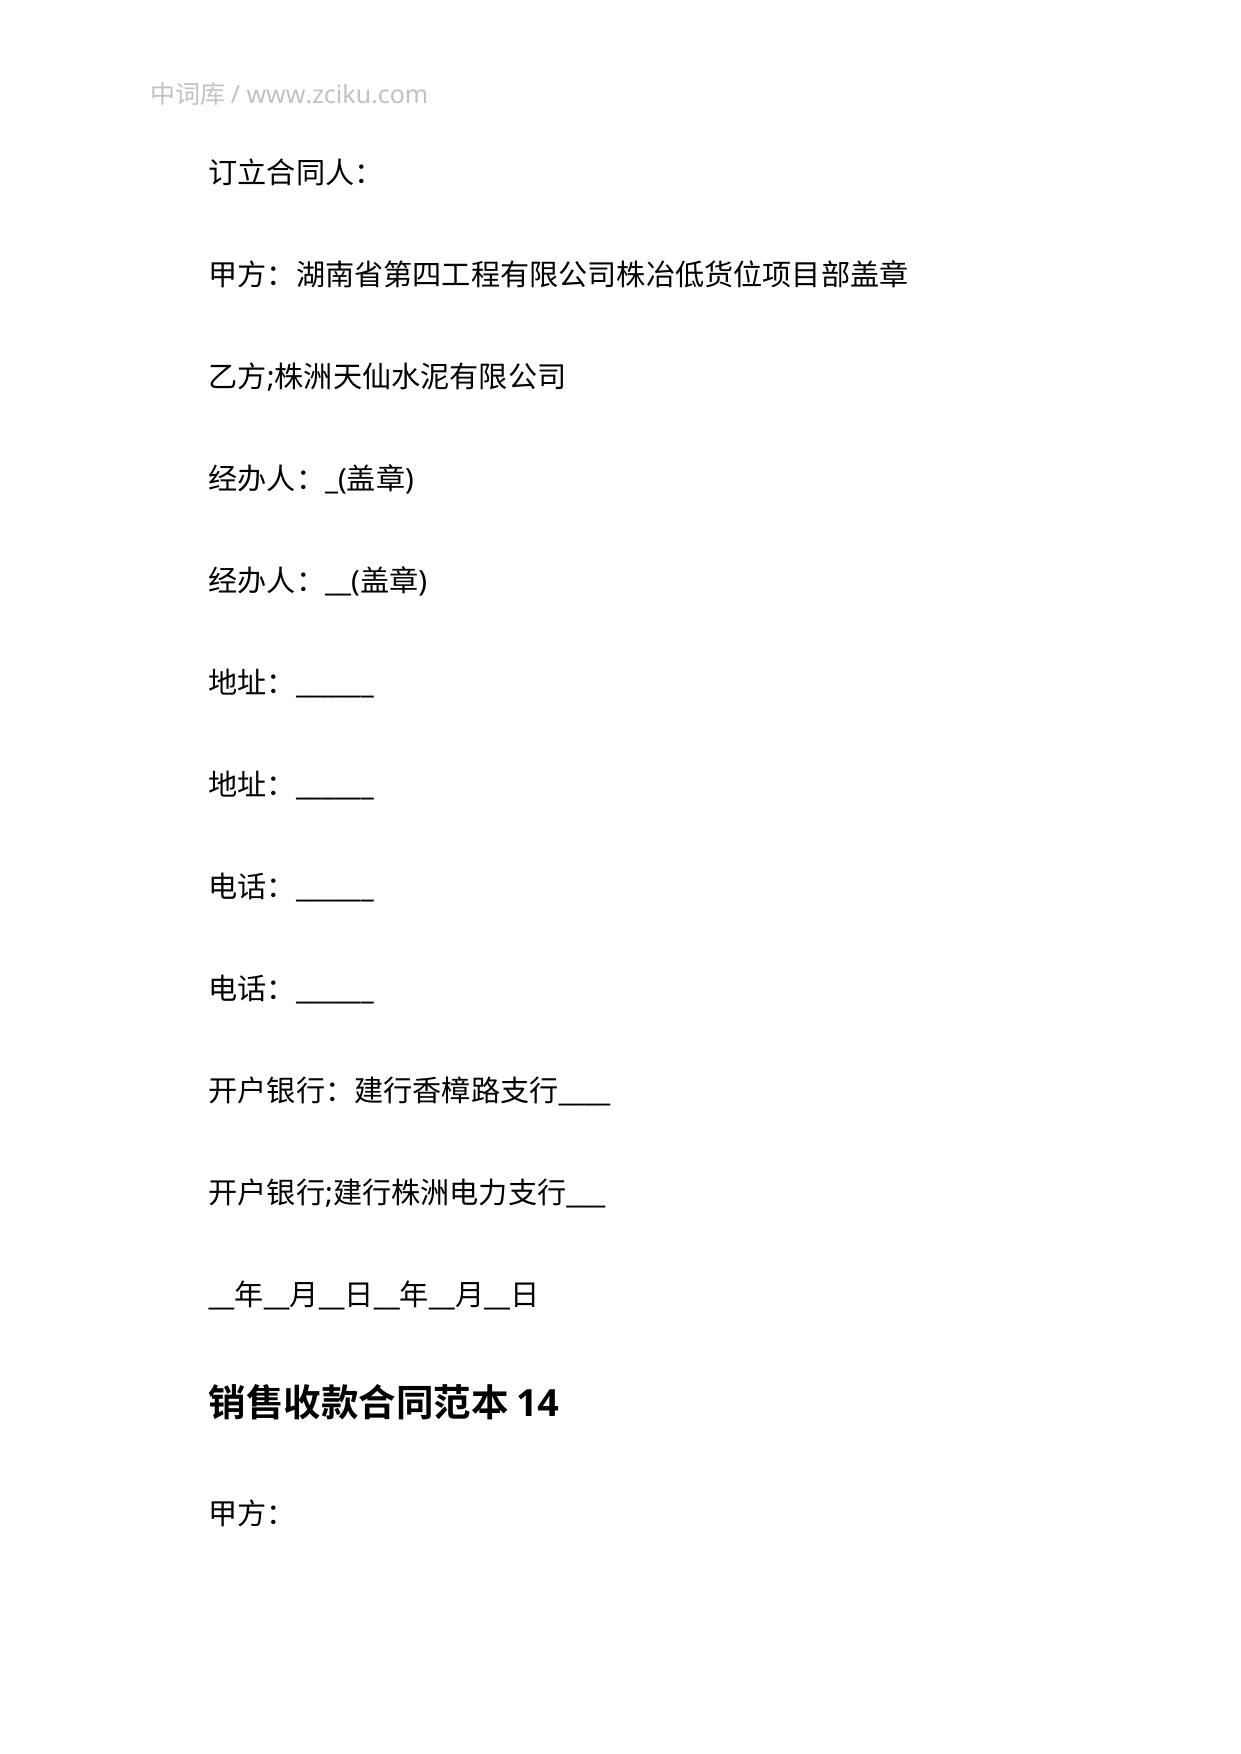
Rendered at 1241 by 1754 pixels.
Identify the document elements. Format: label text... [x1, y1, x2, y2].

text 经办人：_(盖章) [150, 456, 1090, 498]
text 销售收款合同范本14 [150, 1373, 1090, 1428]
text 开户银行：建行香樟路支行____ [150, 1067, 1090, 1110]
text 甲方：湖南省第四工程有限公司株冶低货位项目部盖章 [150, 252, 1090, 294]
text 甲方： [150, 1491, 1090, 1533]
text 地址：______ [150, 761, 1090, 804]
text __年__月__日__年__月__日 [150, 1271, 1090, 1314]
text 地址：______ [150, 659, 1090, 702]
text 订立合同人： [150, 150, 1090, 192]
text 经办人：__(盖章) [150, 557, 1090, 600]
text 电话：______ [150, 965, 1090, 1008]
text 乙方;株洲天仙水泥有限公司 [150, 353, 1090, 396]
text 电话：______ [150, 863, 1090, 906]
text 开户银行;建行株洲电力支行___ [150, 1169, 1090, 1212]
